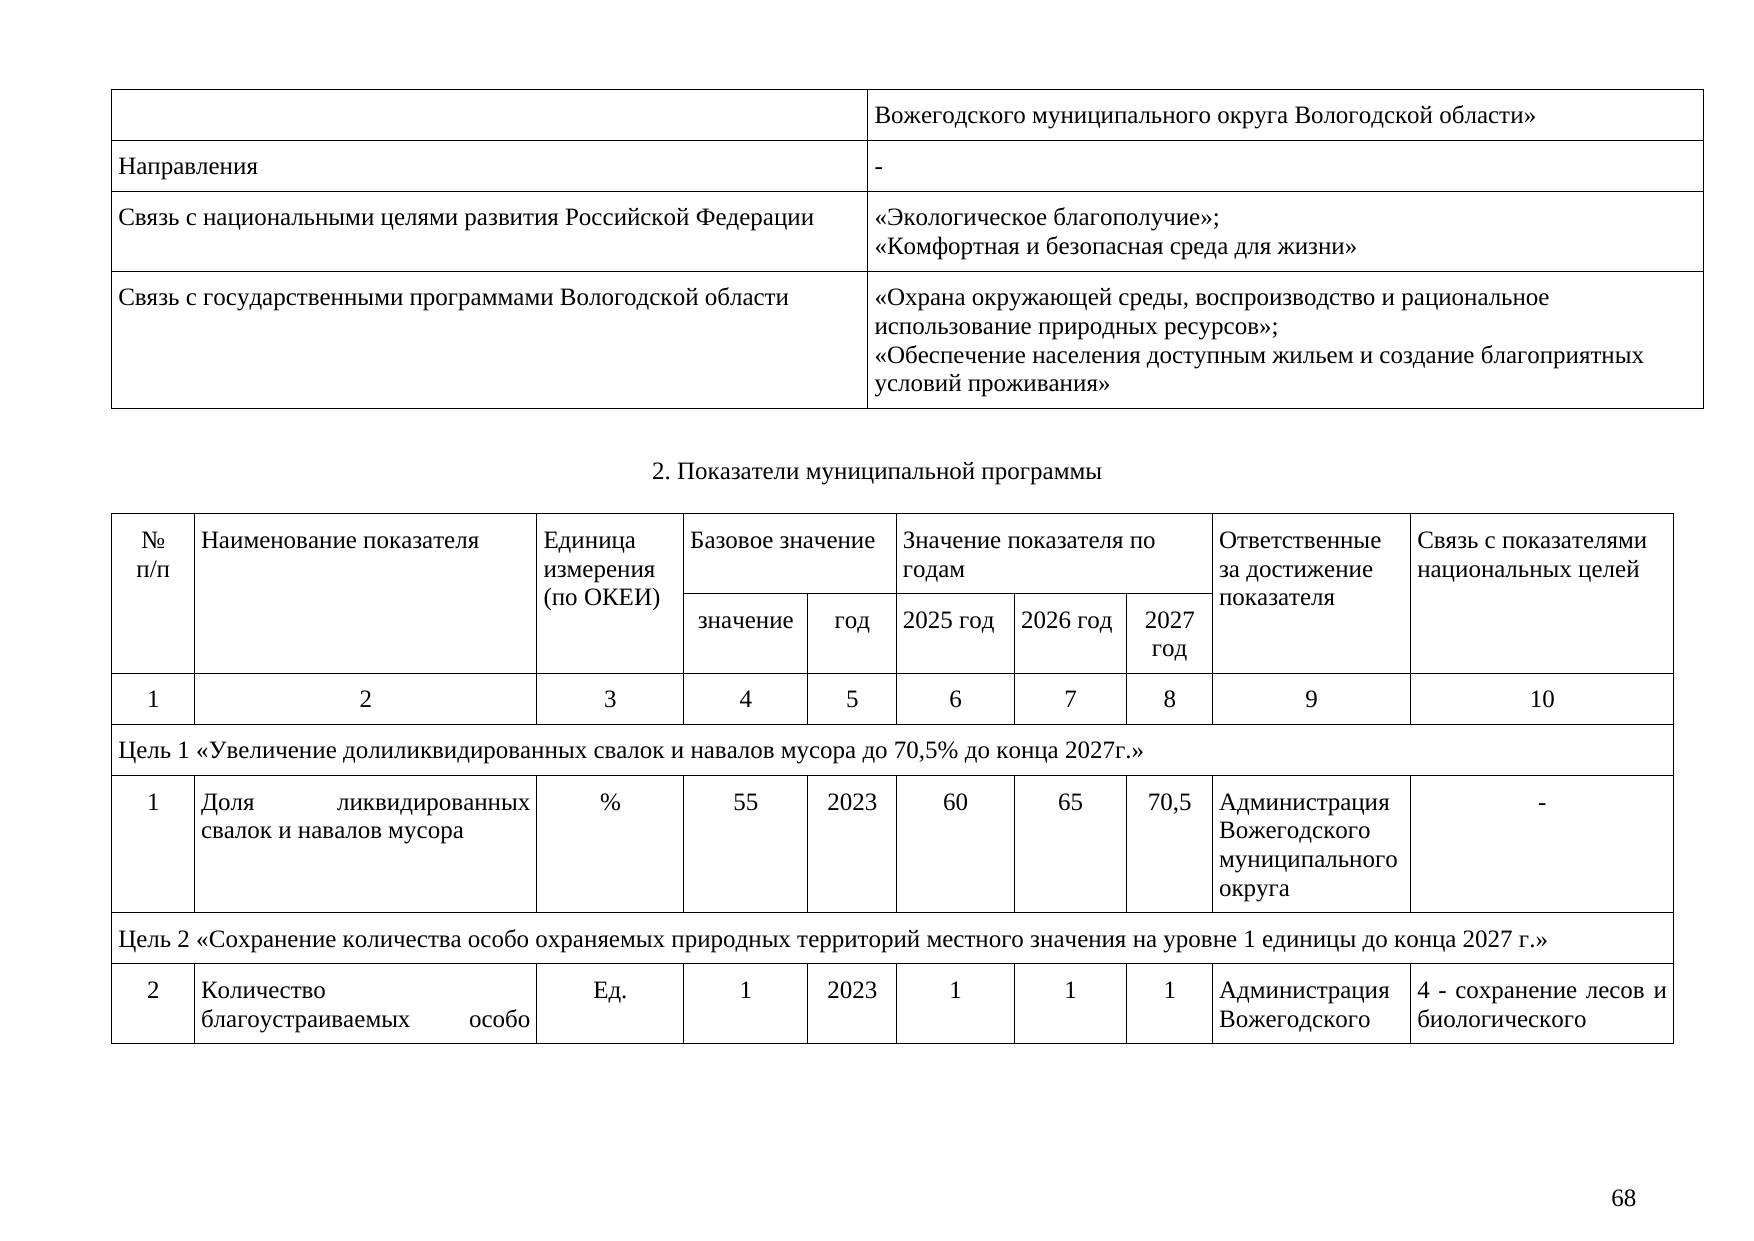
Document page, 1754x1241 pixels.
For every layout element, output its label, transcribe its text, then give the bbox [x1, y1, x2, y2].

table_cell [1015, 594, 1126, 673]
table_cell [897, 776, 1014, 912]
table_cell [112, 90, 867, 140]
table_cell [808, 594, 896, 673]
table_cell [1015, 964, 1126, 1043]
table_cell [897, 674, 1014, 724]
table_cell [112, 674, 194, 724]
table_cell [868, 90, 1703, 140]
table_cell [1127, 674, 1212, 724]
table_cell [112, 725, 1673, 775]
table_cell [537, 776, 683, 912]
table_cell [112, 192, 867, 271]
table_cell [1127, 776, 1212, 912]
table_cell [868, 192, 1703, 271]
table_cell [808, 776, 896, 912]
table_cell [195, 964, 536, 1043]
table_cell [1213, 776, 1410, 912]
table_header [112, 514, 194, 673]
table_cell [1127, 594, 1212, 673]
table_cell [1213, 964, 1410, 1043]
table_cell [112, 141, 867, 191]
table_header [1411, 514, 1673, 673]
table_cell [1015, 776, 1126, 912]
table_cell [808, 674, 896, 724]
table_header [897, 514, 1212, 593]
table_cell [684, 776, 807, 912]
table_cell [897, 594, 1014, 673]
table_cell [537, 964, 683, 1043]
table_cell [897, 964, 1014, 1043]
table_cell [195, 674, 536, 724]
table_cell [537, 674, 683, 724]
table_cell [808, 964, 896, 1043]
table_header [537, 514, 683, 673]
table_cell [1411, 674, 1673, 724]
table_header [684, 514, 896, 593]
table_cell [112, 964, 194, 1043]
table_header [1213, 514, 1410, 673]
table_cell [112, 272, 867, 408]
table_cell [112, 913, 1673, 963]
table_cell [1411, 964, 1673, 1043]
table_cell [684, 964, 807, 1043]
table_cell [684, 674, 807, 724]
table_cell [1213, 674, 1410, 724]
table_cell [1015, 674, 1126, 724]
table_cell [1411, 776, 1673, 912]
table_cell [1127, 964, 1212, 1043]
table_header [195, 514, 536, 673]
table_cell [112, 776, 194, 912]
text 2. Показатели муниципальной программы [118, 456, 1636, 484]
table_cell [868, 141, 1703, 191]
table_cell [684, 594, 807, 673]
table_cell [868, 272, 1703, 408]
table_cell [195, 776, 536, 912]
